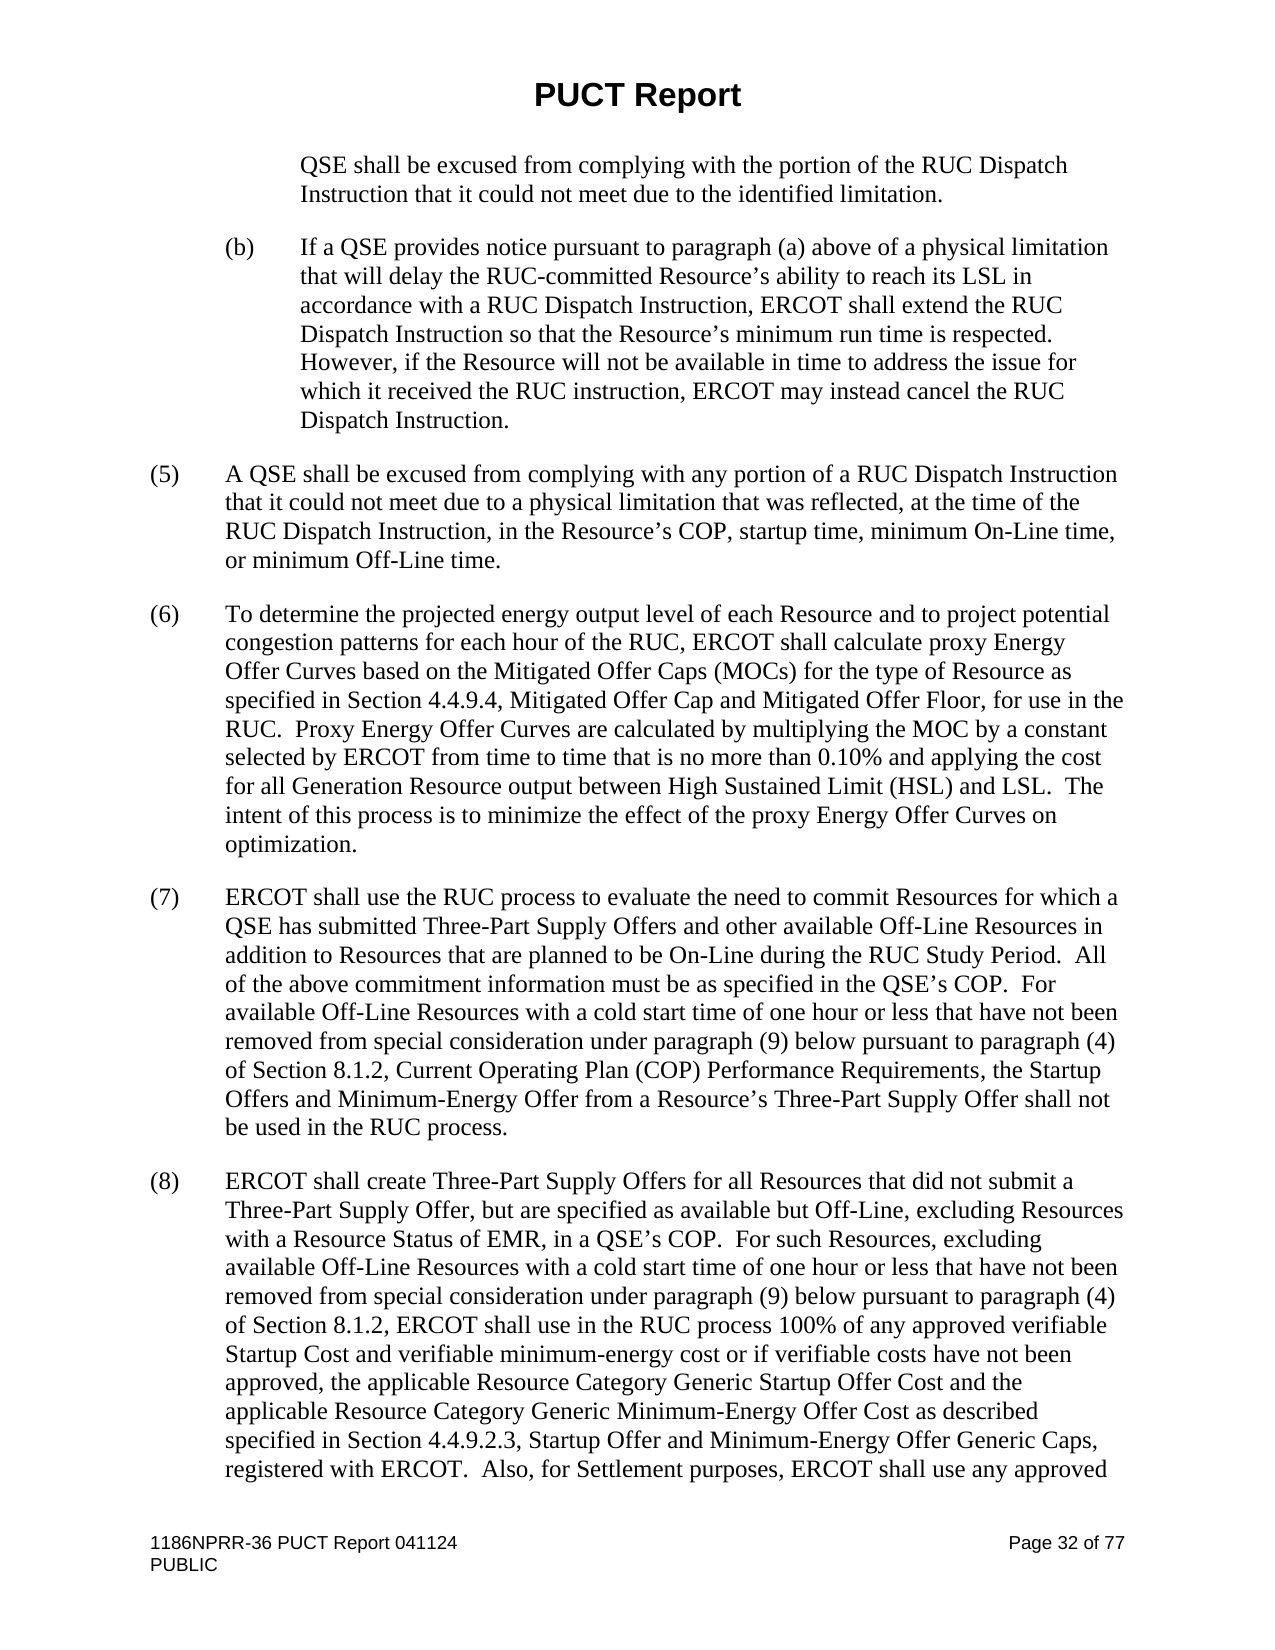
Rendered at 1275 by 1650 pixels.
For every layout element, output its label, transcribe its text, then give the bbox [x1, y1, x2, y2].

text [225, 150, 1125, 207]
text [150, 1166, 1125, 1482]
text (7) ERCOT shall use the RUC process to evaluate the need to commit Resources for which a QSE has submitted Three-Part Supply Offers and other available Off-Line Resources in addition to Resources that are planned to be On-Line during the RUC Study Period. All of the above commitment information must be as specified in the QSE’s COP. For available Off-Line Resources with a cold start time of one hour or less that have not been removed from special consideration under paragraph (9) below pursuant to paragraph (4) of Section 8.1.2, Current Operating Plan (COP) Performance Requirements, the Startup Offers and Minimum-Energy Offer from a Resource’s Three-Part Supply Offer shall not be used in the RUC process. [150, 882, 1125, 1141]
text (b) If a QSE provides notice pursuant to paragraph (a) above of a physical limitation that will delay the RUC-committed Resource’s ability to reach its LSL in accordance with a RUC Dispatch Instruction, ERCOT shall extend the RUC Dispatch Instruction so that the Resource’s minimum run time is respected. However, if the Resource will not be available in time to address the issue for which it received the RUC instruction, ERCOT may instead cancel the RUC Dispatch Instruction. [225, 232, 1125, 434]
text (5) A QSE shall be excused from complying with any portion of a RUC Dispatch Instruction that it could not meet due to a physical limitation that was reflected, at the time of the RUC Dispatch Instruction, in the Resource’s COP, startup time, minimum On-Line time, or minimum Off-Line time. [150, 459, 1125, 574]
text (6) To determine the projected energy output level of each Resource and to project potential congestion patterns for each hour of the RUC, ERCOT shall calculate proxy Energy Offer Curves based on the Mitigated Offer Caps (MOCs) for the type of Resource as specified in Section 4.4.9.4, Mitigated Offer Cap and Mitigated Offer Floor, for use in the RUC. Proxy Energy Offer Curves are calculated by multiplying the MOC by a constant selected by ERCOT from time to time that is no more than 0.10% and applying the cost for all Generation Resource output between High Sustained Limit (HSL) and LSL. The intent of this process is to minimize the effect of the proxy Energy Offer Curves on optimization. [150, 599, 1125, 857]
